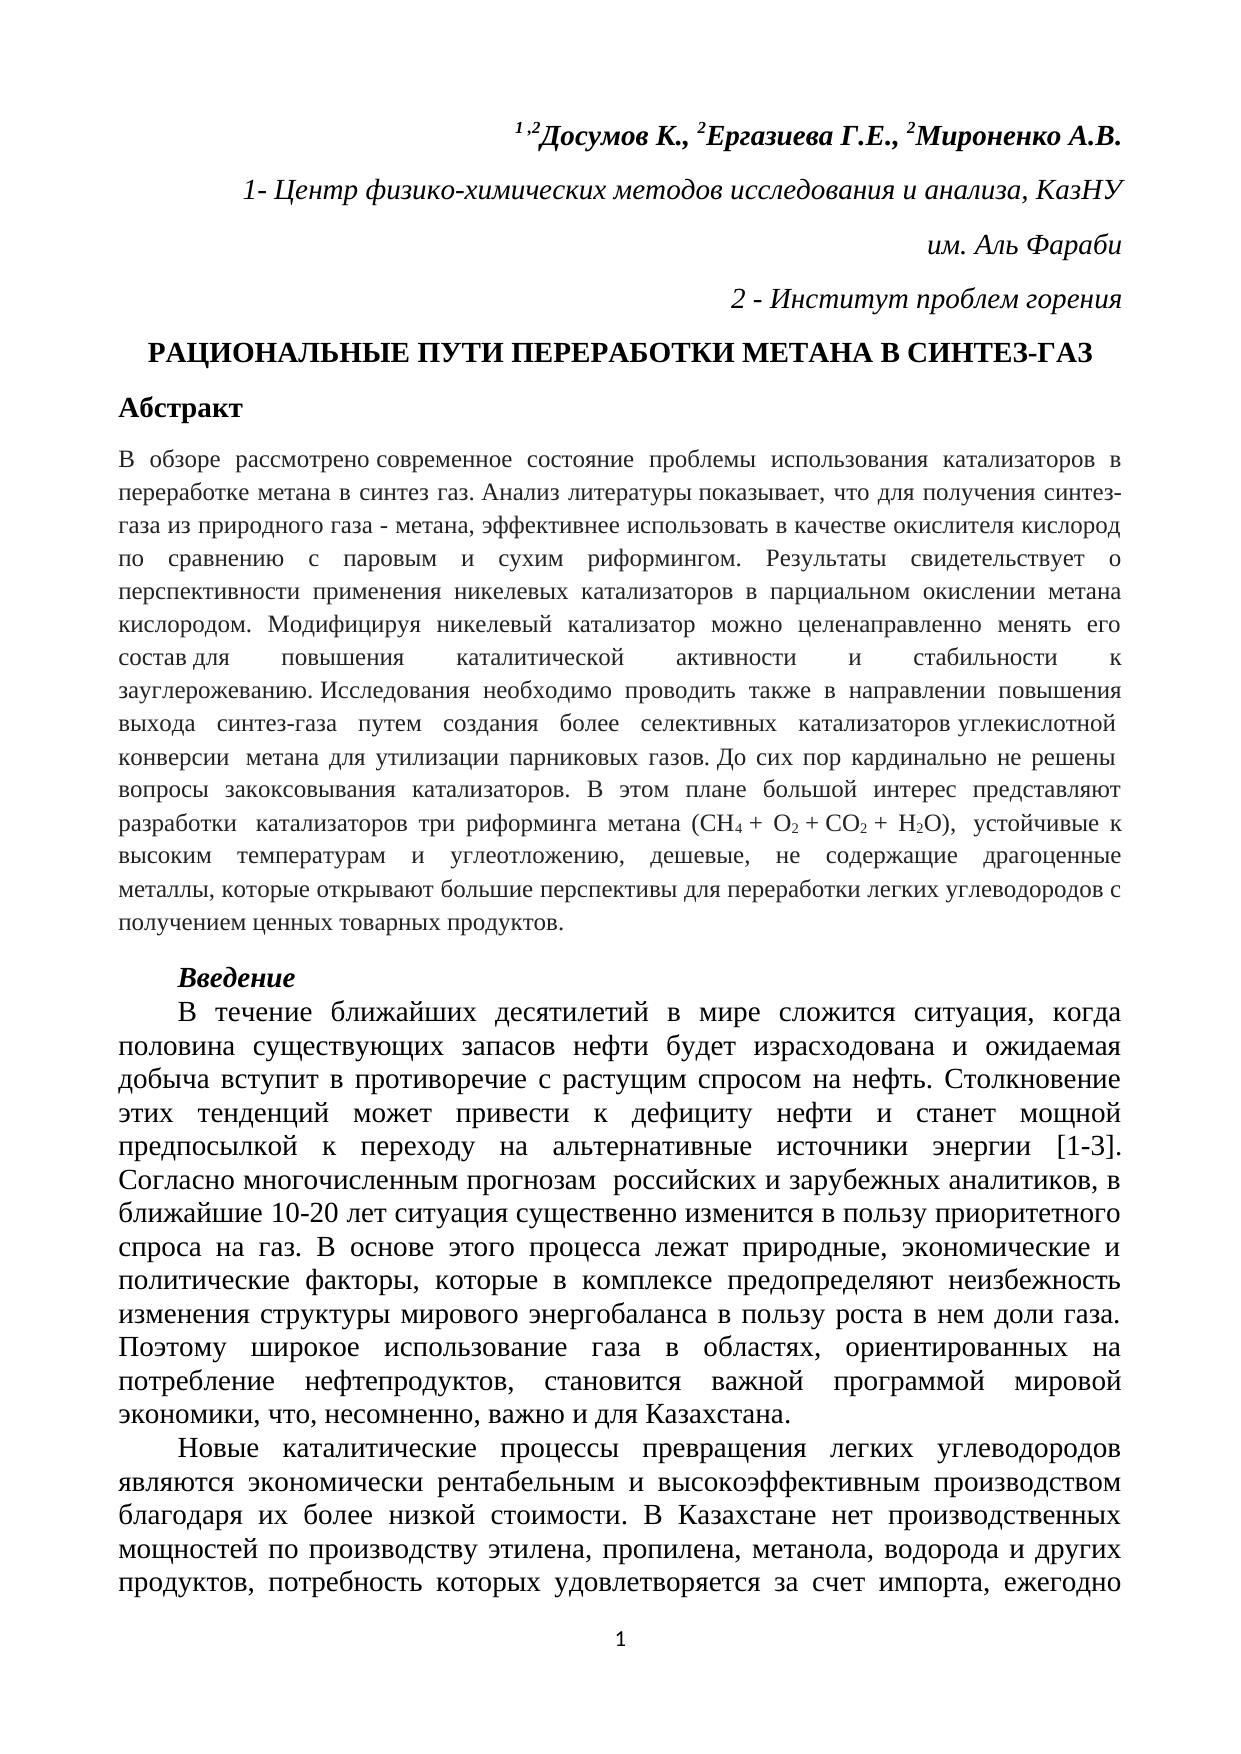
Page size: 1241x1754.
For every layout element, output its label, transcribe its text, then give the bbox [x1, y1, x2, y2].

text Введение [118, 961, 1122, 994]
text Абстракт [118, 390, 1122, 423]
text РАЦИОНАЛЬНЫЕ пути переработки метана в синтез-газ [118, 336, 1122, 369]
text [118, 1430, 1122, 1598]
text В течение ближайших десятилетий в мире сложится ситуация, когда половина существующих запасов нефти будет израсходована и ожидаемая добыча вступит в противоречие с растущим спросом на нефть. Столкновение этих тенденций может привести к дефициту нефти и станет мощной предпосылкой к переходу на альтернативные источники энергии [1-3]. Согласно многочисленным прогнозам российских и зарубежных аналитиков, в ближайшие 10-20 лет ситуация существенно изменится в пользу приоритетного спроса на газ. В основе этого процесса лежат природные, экономические и политические факторы, которые в комплексе предопределяют неизбежность изменения структуры мирового энергобаланса в пользу роста в нем доли газа. Поэтому широкое использование газа в областях, ориентированных на потребление нефтепродуктов, становится важной программой мировой экономики, что, несомненно, важно и для Казахстана. [118, 994, 1122, 1430]
text 1 ,2Досумов К., 2Ергазиева Г.Е., 2Мироненко А.В. [118, 118, 1122, 152]
text 2 - Институт проблем горения [118, 281, 1122, 315]
text 1- Центр физико-химических методов исследования и анализа, КазНУ [118, 172, 1122, 206]
text им. Аль Фараби [118, 227, 1122, 260]
